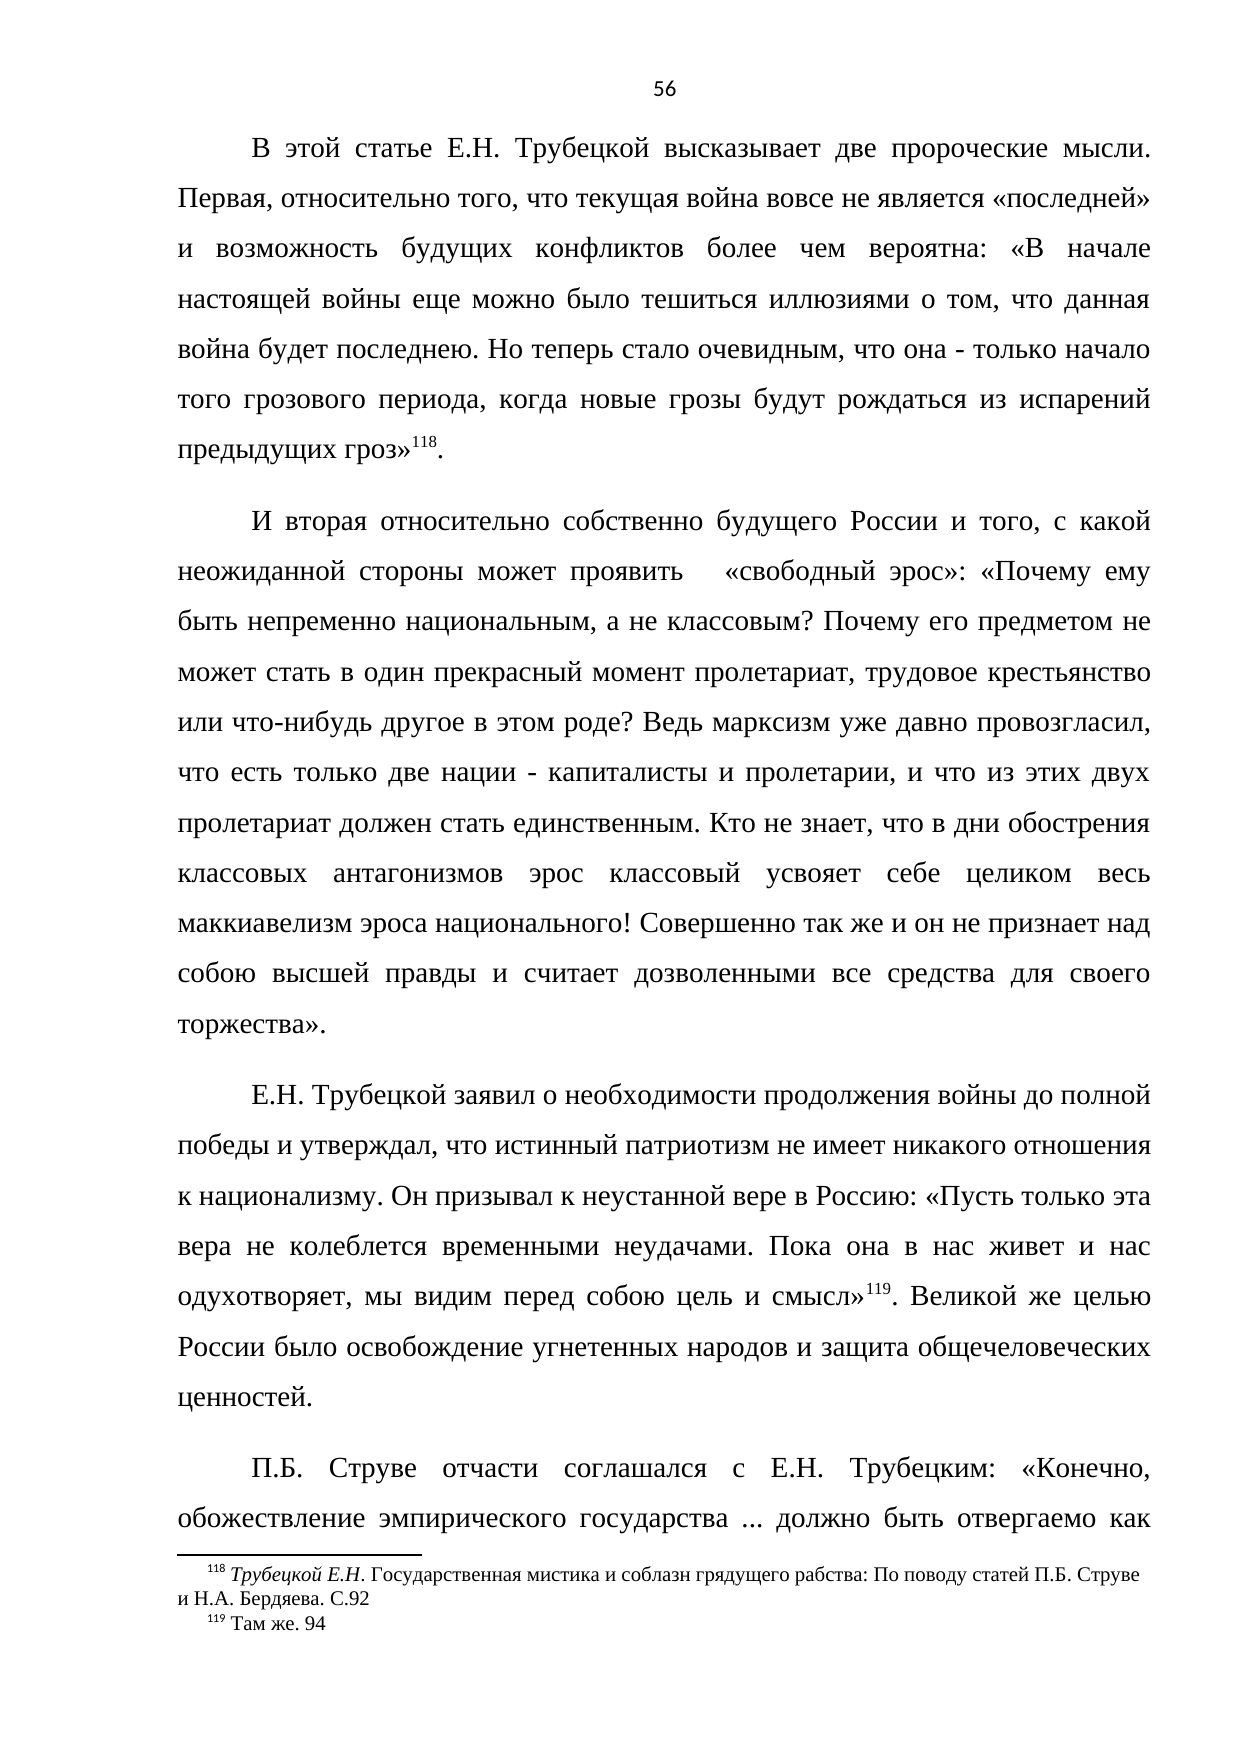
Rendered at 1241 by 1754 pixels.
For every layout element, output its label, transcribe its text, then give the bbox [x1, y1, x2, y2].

text И вторая относительно собственно будущего России и того, с какой неожиданной стороны может проявить «свободный эрос»: «Почему ему быть непременно национальным, а не классовым? Почему его предметом не может стать в один прекрасный момент пролетариат, трудовое крестьянство или что-нибудь другое в этом роде? Ведь марксизм уже давно провозгласил, что есть только две нации - капиталисты и пролетарии, и что из этих двух пролетариат должен стать единственным. Кто не знает, что в дни обострения классовых антагонизмов эрос классовый усвояет себе целиком весь маккиавелизм эроса национального! Совершенно так же и он не признает над собою высшей правды и считает дозволенными все средства для своего торжества». [177, 503, 1152, 1039]
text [177, 1450, 1152, 1534]
text Е.Н. Трубецкой заявил о необходимости продолжения войны до полной победы и утверждал, что истинный патриотизм не имеет никакого отношения к национализму. Он призывал к неустанной вере в Россию: «Пусть только эта вера не колеблется временными неудачами. Пока она в нас живет и нас одухотворяет, мы видим перед собою цель и смысл». Великой же целью России было освобождение угнетенных народов и защита общечеловеческих ценностей. [177, 1077, 1152, 1412]
text В этой статье Е.Н. Трубецкой высказывает две пророческие мысли. Первая, относительно того, что текущая война вовсе не является «последней» и возможность будущих конфликтов более чем вероятна: «В начале настоящей войны еще можно было тешиться иллюзиями о том, что данная война будет последнею. Но теперь стало очевидным, что она - только начало того грозового периода, когда новые грозы будут рождаться из испарений предыдущих гроз». [177, 130, 1152, 465]
